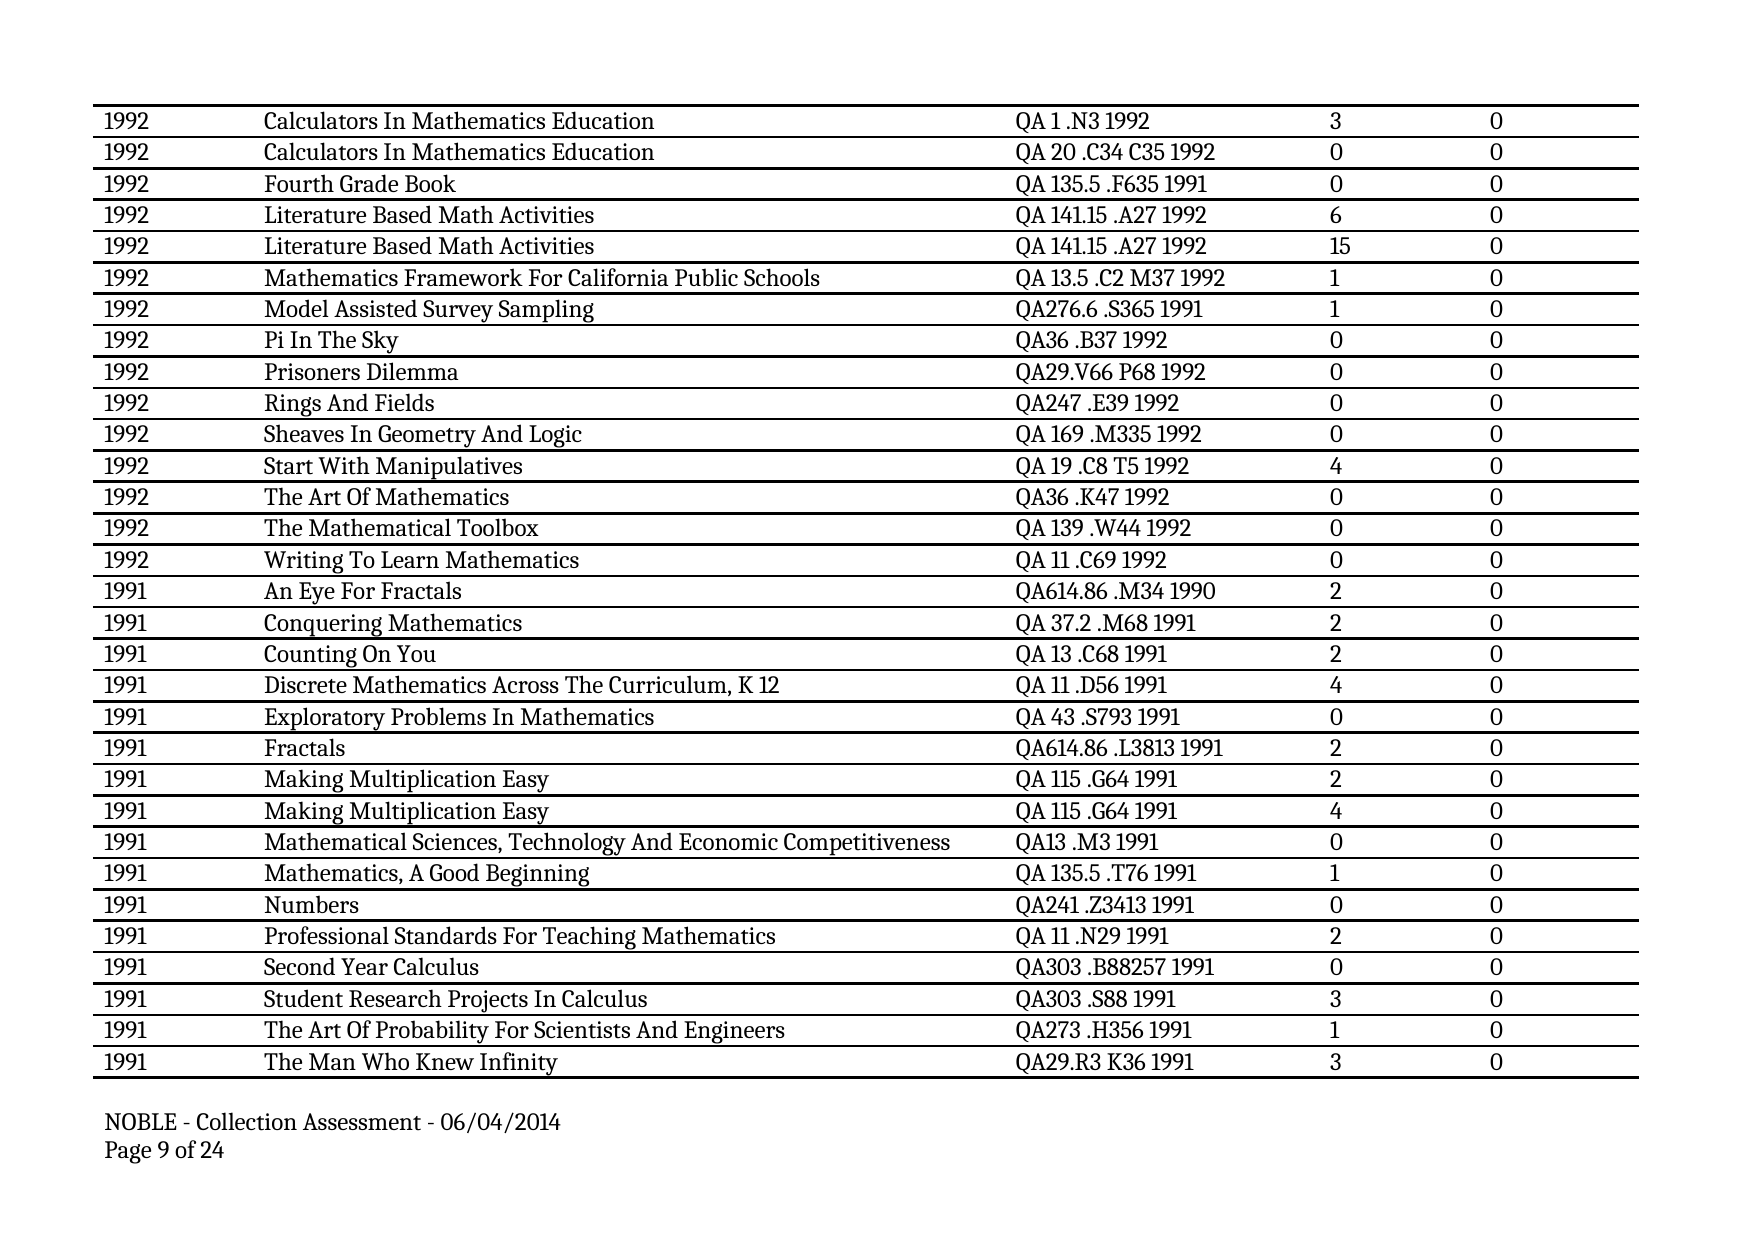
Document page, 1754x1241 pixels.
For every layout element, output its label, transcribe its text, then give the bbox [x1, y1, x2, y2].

table_cell QA 11 .C69 1992 [999, 546, 1319, 574]
table_cell 0 [1479, 358, 1638, 386]
table_cell 1991 [93, 985, 253, 1013]
table_cell 0 [1319, 358, 1478, 386]
table_cell 0 [1479, 671, 1638, 700]
table_cell 0 [1479, 765, 1638, 794]
table_cell QA 37.2 .M68 1991 [999, 608, 1319, 637]
table_cell 1992 [93, 295, 253, 324]
table_cell 0 [1319, 515, 1478, 543]
table_cell 1991 [93, 891, 253, 919]
table_cell The Mathematical Toolbox [253, 515, 999, 543]
table_cell 4 [1319, 797, 1478, 825]
table_cell 0 [1479, 546, 1638, 574]
table_cell 0 [1479, 138, 1638, 167]
table_cell QA 115 .G64 1991 [999, 797, 1319, 825]
table_cell 0 [1479, 608, 1638, 637]
table_cell 6 [1319, 201, 1478, 229]
table_cell QA 13 .C68 1991 [999, 640, 1319, 668]
table_cell 0 [1479, 985, 1638, 1013]
table_cell 2 [1319, 922, 1478, 951]
table_cell QA614.86 .L3813 1991 [999, 734, 1319, 763]
table_cell 1991 [93, 828, 253, 857]
table_cell 1991 [93, 671, 253, 700]
table_cell 1991 [93, 703, 253, 731]
table_cell 1992 [93, 264, 253, 292]
table_cell 2 [1319, 765, 1478, 794]
table_cell 0 [1319, 170, 1478, 198]
table_cell 0 [1479, 703, 1638, 731]
table_cell 0 [1479, 1047, 1638, 1076]
table_cell 0 [1479, 232, 1638, 261]
table_cell Calculators In Mathematics Education [253, 107, 999, 136]
table_cell 2 [1319, 577, 1478, 606]
table_cell Conquering Mathematics [253, 608, 999, 637]
table_cell The Art Of Probability For Scientists And Engineers [253, 1016, 999, 1045]
table_cell 0 [1479, 170, 1638, 198]
table_cell 2 [1319, 734, 1478, 763]
table_cell 0 [1479, 828, 1638, 857]
table_cell QA29.V66 P68 1992 [999, 358, 1319, 386]
table_cell 3 [1319, 1047, 1478, 1076]
table_cell 1992 [93, 483, 253, 512]
table_cell 1992 [93, 326, 253, 355]
table_cell 1992 [93, 389, 253, 418]
table_cell QA 43 .S793 1991 [999, 703, 1319, 731]
table_cell 15 [1319, 232, 1478, 261]
table_cell QA 11 .D56 1991 [999, 671, 1319, 700]
table_cell QA 20 .C34 C35 1992 [999, 138, 1319, 167]
table_cell 1991 [93, 797, 253, 825]
table_cell 4 [1319, 671, 1478, 700]
table_cell 1 [1319, 264, 1478, 292]
table_cell 1992 [93, 420, 253, 449]
table_cell Fractals [253, 734, 999, 763]
table_cell QA 135.5 .F635 1991 [999, 170, 1319, 198]
table_cell 1991 [93, 734, 253, 763]
table_cell Counting On You [253, 640, 999, 668]
table_cell QA303 .S88 1991 [999, 985, 1319, 1013]
table_cell QA303 .B88257 1991 [999, 953, 1319, 982]
table_cell 0 [1479, 577, 1638, 606]
table_cell Mathematics Framework For California Public Schools [253, 264, 999, 292]
table_cell 4 [1319, 452, 1478, 480]
table_cell QA 135.5 .T76 1991 [999, 859, 1319, 888]
table_cell 3 [1319, 985, 1478, 1013]
table_cell QA 139 .W44 1992 [999, 515, 1319, 543]
table_cell Literature Based Math Activities [253, 201, 999, 229]
table_cell The Art Of Mathematics [253, 483, 999, 512]
table_cell 0 [1319, 953, 1478, 982]
table_cell 1991 [93, 922, 253, 951]
table_cell 1991 [93, 1016, 253, 1045]
table_cell 0 [1479, 420, 1638, 449]
table_cell 3 [1319, 107, 1478, 136]
table_cell QA36 .B37 1992 [999, 326, 1319, 355]
table_cell Sheaves In Geometry And Logic [253, 420, 999, 449]
table_cell 0 [1319, 420, 1478, 449]
table_cell Fourth Grade Book [253, 170, 999, 198]
table_cell QA 141.15 .A27 1992 [999, 232, 1319, 261]
table_cell 1991 [93, 608, 253, 637]
table_cell QA 13.5 .C2 M37 1992 [999, 264, 1319, 292]
table_cell QA276.6 .S365 1991 [999, 295, 1319, 324]
table_cell 1991 [93, 640, 253, 668]
table_cell Writing To Learn Mathematics [253, 546, 999, 574]
table_cell The Man Who Knew Infinity [253, 1047, 999, 1076]
table_cell 0 [1479, 326, 1638, 355]
table_cell QA 115 .G64 1991 [999, 765, 1319, 794]
table_cell Numbers [253, 891, 999, 919]
table_cell 1 [1319, 859, 1478, 888]
table_cell QA247 .E39 1992 [999, 389, 1319, 418]
table_cell 1992 [93, 546, 253, 574]
table_cell 1992 [93, 515, 253, 543]
table_cell Prisoners Dilemma [253, 358, 999, 386]
table_cell 0 [1479, 953, 1638, 982]
table_cell 1991 [93, 1047, 253, 1076]
table_cell Rings And Fields [253, 389, 999, 418]
table_cell 1991 [93, 765, 253, 794]
table_cell 0 [1479, 922, 1638, 951]
table_cell 0 [1479, 201, 1638, 229]
table_cell 0 [1479, 734, 1638, 763]
table_cell Model Assisted Survey Sampling [253, 295, 999, 324]
table_cell 1992 [93, 452, 253, 480]
table_cell Making Multiplication Easy [253, 797, 999, 825]
table_cell QA 1 .N3 1992 [999, 107, 1319, 136]
table_cell 0 [1319, 138, 1478, 167]
table_cell Second Year Calculus [253, 953, 999, 982]
table_cell 1991 [93, 577, 253, 606]
table_cell Start With Manipulatives [253, 452, 999, 480]
table_cell 0 [1479, 891, 1638, 919]
table_cell 0 [1479, 483, 1638, 512]
table_cell 1992 [93, 232, 253, 261]
table_cell 0 [1479, 640, 1638, 668]
table_cell 1992 [93, 170, 253, 198]
table_cell 0 [1479, 859, 1638, 888]
table_cell An Eye For Fractals [253, 577, 999, 606]
table_cell QA614.86 .M34 1990 [999, 577, 1319, 606]
table_cell Student Research Projects In Calculus [253, 985, 999, 1013]
table_cell QA 141.15 .A27 1992 [999, 201, 1319, 229]
table_cell QA29.R3 K36 1991 [999, 1047, 1319, 1076]
table_cell 2 [1319, 640, 1478, 668]
table_cell 0 [1319, 326, 1478, 355]
table_cell 1992 [93, 358, 253, 386]
table_cell 0 [1479, 797, 1638, 825]
table_cell 1 [1319, 295, 1478, 324]
table_cell 1992 [93, 201, 253, 229]
table_cell Exploratory Problems In Mathematics [253, 703, 999, 731]
table_cell 0 [1319, 483, 1478, 512]
table_cell 0 [1479, 295, 1638, 324]
table_cell 0 [1479, 389, 1638, 418]
table_cell QA13 .M3 1991 [999, 828, 1319, 857]
table_cell QA241 .Z3413 1991 [999, 891, 1319, 919]
table_cell 1991 [93, 953, 253, 982]
table_cell Pi In The Sky [253, 326, 999, 355]
table_cell 0 [1319, 703, 1478, 731]
table_cell Literature Based Math Activities [253, 232, 999, 261]
table_cell QA36 .K47 1992 [999, 483, 1319, 512]
table_cell Mathematical Sciences, Technology And Economic Competitiveness [253, 828, 999, 857]
table_cell 0 [1479, 452, 1638, 480]
table_cell 0 [1479, 107, 1638, 136]
table_cell 2 [1319, 608, 1478, 637]
table_cell 0 [1319, 891, 1478, 919]
table_cell 0 [1319, 828, 1478, 857]
table_cell Calculators In Mathematics Education [253, 138, 999, 167]
table_cell 0 [1479, 1016, 1638, 1045]
table_cell QA 169 .M335 1992 [999, 420, 1319, 449]
table_cell QA 19 .C8 T5 1992 [999, 452, 1319, 480]
table_cell 1 [1319, 1016, 1478, 1045]
table_cell 0 [1319, 389, 1478, 418]
table_cell 1991 [93, 859, 253, 888]
table_cell 0 [1319, 546, 1478, 574]
table_cell Mathematics, A Good Beginning [253, 859, 999, 888]
table_cell QA 11 .N29 1991 [999, 922, 1319, 951]
table_cell Making Multiplication Easy [253, 765, 999, 794]
table_cell Discrete Mathematics Across The Curriculum, K 12 [253, 671, 999, 700]
table_cell QA273 .H356 1991 [999, 1016, 1319, 1045]
table_cell 0 [1479, 515, 1638, 543]
table_cell Professional Standards For Teaching Mathematics [253, 922, 999, 951]
table_cell 1992 [93, 138, 253, 167]
table_cell 1992 [93, 107, 253, 136]
table_cell 0 [1479, 264, 1638, 292]
